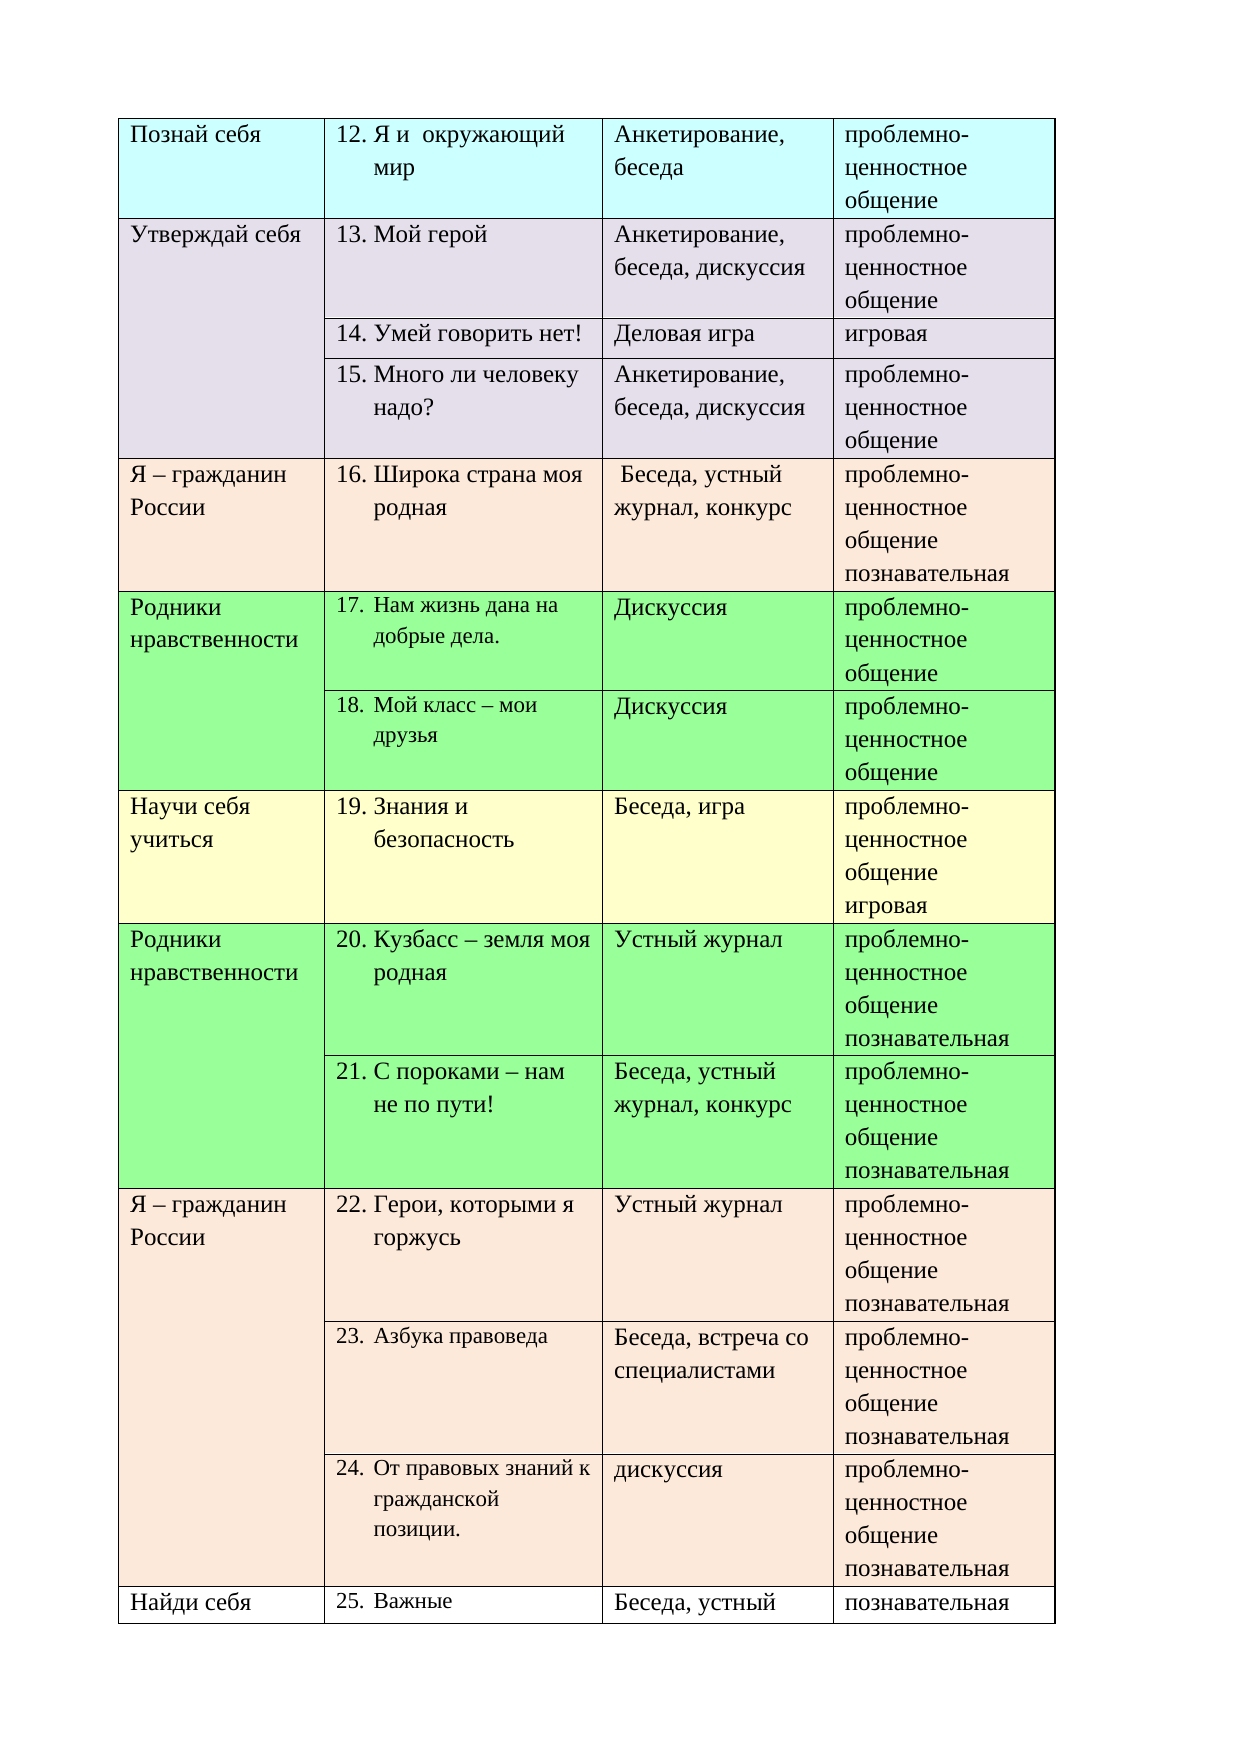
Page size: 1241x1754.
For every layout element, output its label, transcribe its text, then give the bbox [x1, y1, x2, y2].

table_cell Устный журнал [603, 1189, 833, 1321]
table_cell Я и окружающий мир [325, 119, 602, 218]
table_cell Мой класс – мои друзья [325, 691, 602, 790]
table_cell Знания и безопасность [325, 791, 602, 923]
table_cell Познай себя [119, 119, 324, 218]
table_cell Беседа, игра [603, 791, 833, 923]
table_cell проблемно-ценностное общение [834, 592, 1054, 690]
table_cell Беседа, встреча со специалистами [603, 1322, 833, 1453]
table_cell игровая [834, 319, 1054, 358]
table_cell Родники нравственности [119, 924, 324, 1188]
table_cell Родники нравственности [119, 592, 324, 790]
table_cell Дискуссия [603, 691, 833, 790]
table_cell проблемно-ценностное общение [834, 219, 1054, 317]
table_cell Беседа, устный журнал, конкурс [603, 459, 833, 591]
table_cell проблемно-ценностное общение [834, 119, 1054, 218]
table_cell Утверждай себя [119, 219, 324, 458]
table_cell От правовых знаний к гражданской позиции. [325, 1455, 602, 1586]
table_cell Научи себя учиться [119, 791, 324, 923]
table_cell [603, 1587, 833, 1623]
table_cell Много ли человеку надо? [325, 359, 602, 458]
table_cell Нам жизнь дана на добрые дела. [325, 592, 602, 690]
table_cell Дискуссия [603, 592, 833, 690]
table_cell Анкетирование, беседа, дискуссия [603, 359, 833, 458]
table_cell Я – гражданин России [119, 459, 324, 591]
table_cell проблемно-ценностное общение [834, 359, 1054, 458]
table_cell Анкетирование, беседа, дискуссия [603, 219, 833, 317]
table_cell Беседа, устный журнал, конкурс [603, 1056, 833, 1188]
table_cell Широка страна моя родная [325, 459, 602, 591]
table_cell проблемно-ценностное общение познавательная [834, 924, 1054, 1055]
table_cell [834, 1587, 1054, 1623]
table_cell Герои, которыми я горжусь [325, 1189, 602, 1321]
table_cell С пороками – нам не по пути! [325, 1056, 602, 1188]
table_cell проблемно-ценностное общение познавательная [834, 459, 1054, 591]
table_cell проблемно-ценностное общение [834, 691, 1054, 790]
table_cell Я – гражданин России [119, 1189, 324, 1586]
table_cell Анкетирование, беседа [603, 119, 833, 218]
table_cell проблемно-ценностное общение познавательная [834, 1322, 1054, 1453]
table_cell Деловая игра [603, 319, 833, 358]
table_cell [325, 1587, 602, 1623]
table_cell проблемно-ценностное общение познавательная [834, 1189, 1054, 1321]
table_cell проблемно-ценностное общение игровая [834, 791, 1054, 923]
table_cell проблемно-ценностное общение познавательная [834, 1455, 1054, 1586]
table_cell Умей говорить нет! [325, 319, 602, 358]
table_cell Найди себя [119, 1587, 324, 1623]
table_cell дискуссия [603, 1455, 833, 1586]
table_cell Кузбасс – земля моя родная [325, 924, 602, 1055]
table_cell Азбука правоведа [325, 1322, 602, 1453]
table_cell Устный журнал [603, 924, 833, 1055]
table_cell проблемно-ценностное общение познавательная [834, 1056, 1054, 1188]
table_cell Мой герой [325, 219, 602, 317]
